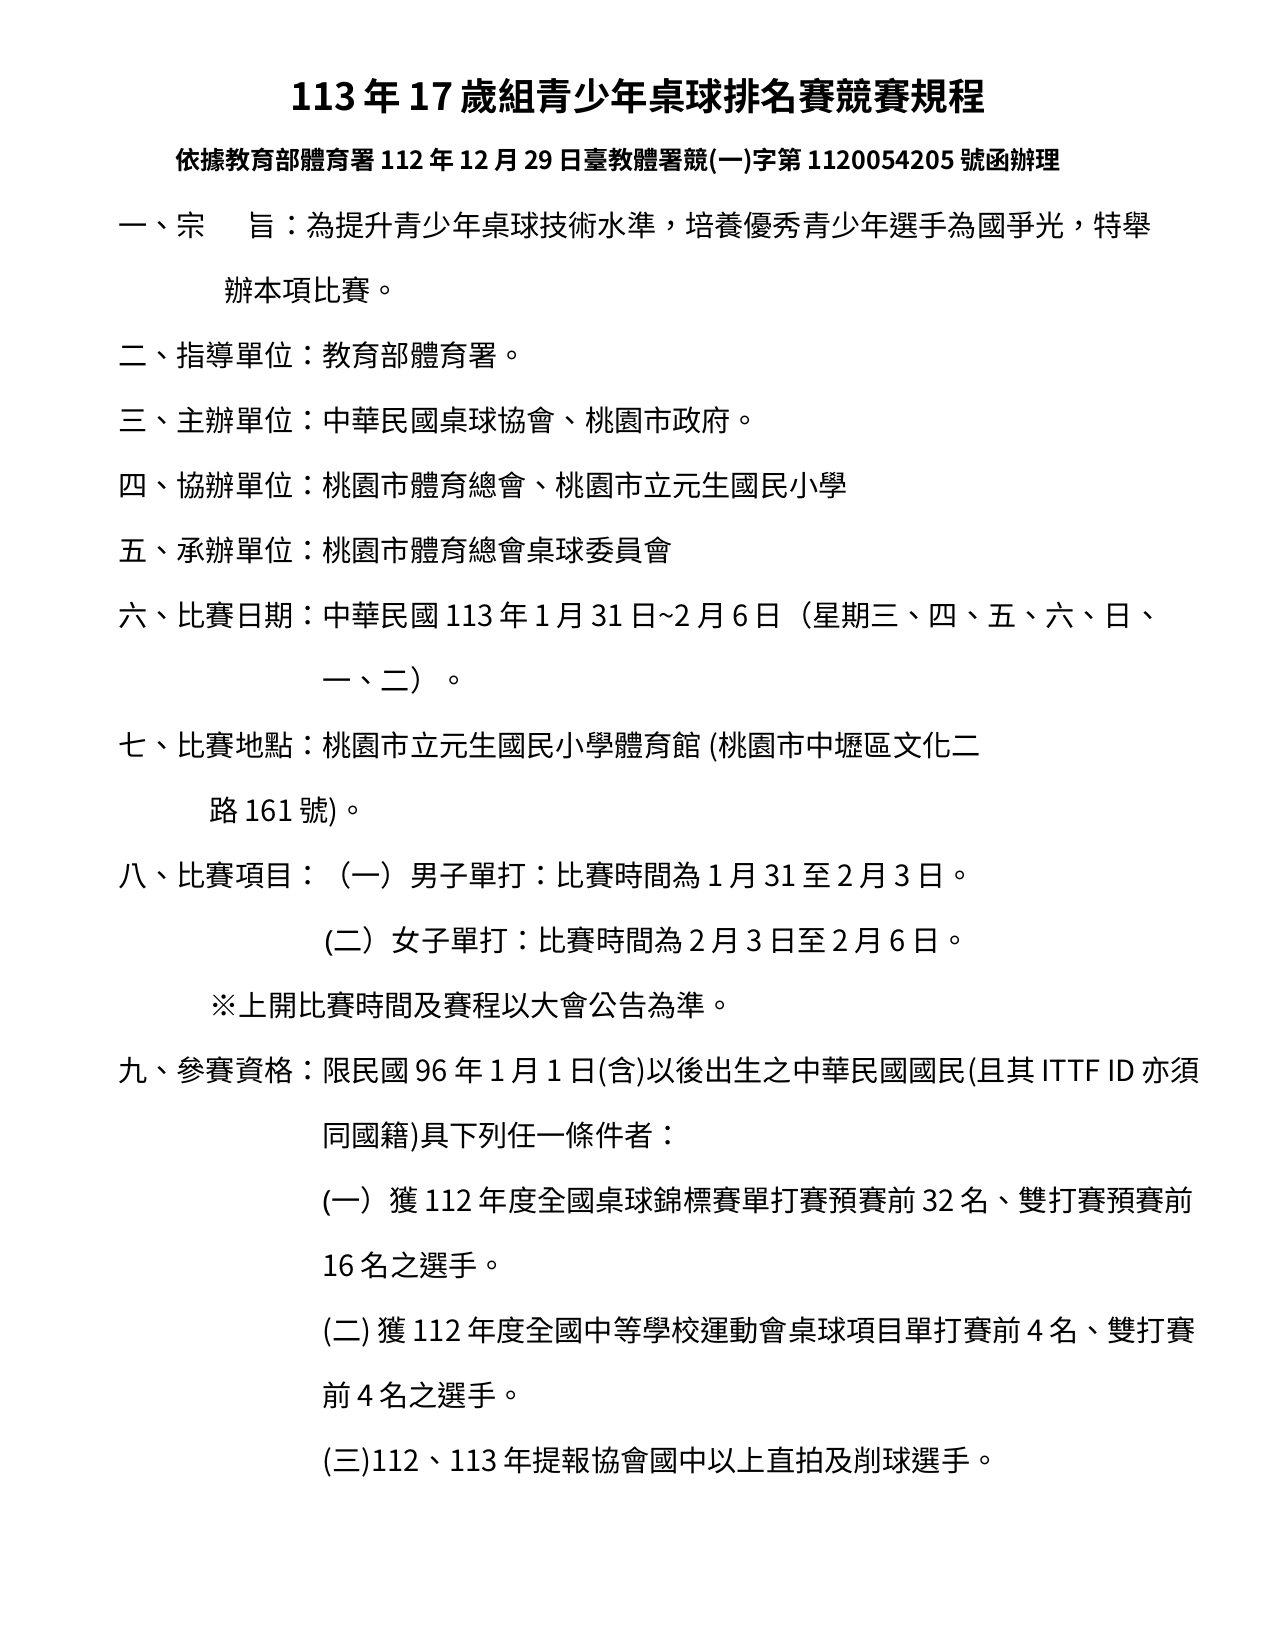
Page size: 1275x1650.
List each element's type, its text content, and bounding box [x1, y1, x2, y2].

text 辦本項比賽。 [118, 256, 1157, 321]
text 113年17歲組青少年桌球排名賽競賽規程 [118, 61, 1157, 126]
text 依據教育部體育署112年12月29日臺教體署競(一)字第1120054205號函辦理 [118, 126, 1117, 191]
text 四、協辦單位：桃園市體育總會、桃園市立元生國民小學 [118, 451, 1201, 516]
list 宗 旨：為提升青少年桌球技術水準，培養優秀青少年選手為國爭光，特舉 [118, 191, 1157, 256]
text 六、比賽日期：中華民國113年1月31日~2月6日（星期三、四、五、六、日、一、二）。 [118, 581, 1157, 711]
text 八、比賽項目：（一）男子單打：比賽時間為1月31至2月3日。 (二）女子單打：比賽時間為2月3日至2月6日。 [118, 841, 1201, 971]
text 路161號)。 [118, 776, 1157, 841]
text 二、指導單位：教育部體育署。 [118, 321, 1157, 386]
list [118, 1036, 1201, 1491]
text 七、比賽地點：桃園市立元生國民小學體育館 (桃園市中壢區文化二 [118, 711, 1157, 776]
text 三、主辦單位：中華民國桌球協會、桃園市政府。 [118, 386, 1201, 451]
text ※上開比賽時間及賽程以大會公告為準。 [118, 971, 1201, 1036]
text 五、承辦單位：桃園市體育總會桌球委員會 [118, 516, 1157, 581]
